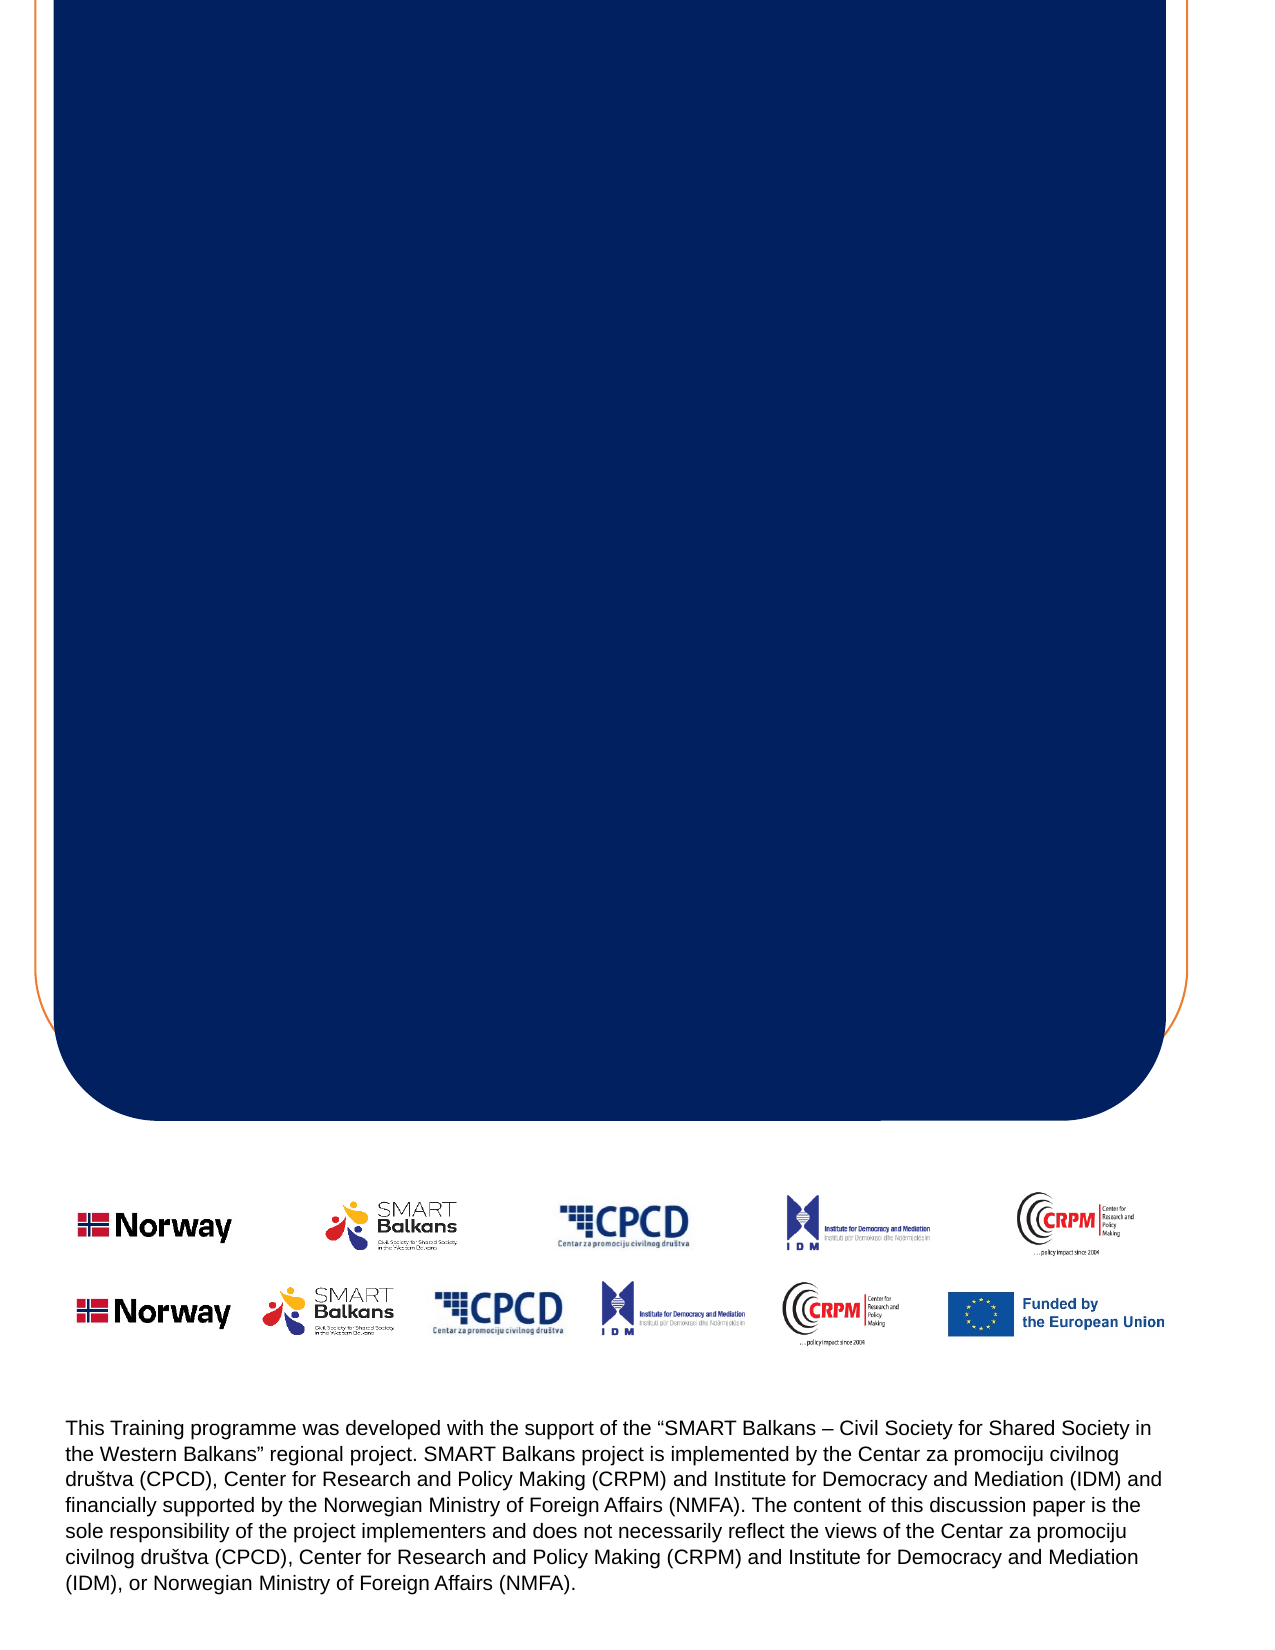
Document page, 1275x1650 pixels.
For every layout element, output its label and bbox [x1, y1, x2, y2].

picture [783, 1192, 934, 1254]
picture [598, 1278, 749, 1339]
picture [946, 1289, 1181, 1339]
picture [425, 1282, 570, 1348]
picture [763, 1278, 912, 1348]
picture [306, 1192, 478, 1266]
picture [551, 1195, 696, 1261]
picture [63, 1177, 415, 1364]
picture [997, 1188, 1147, 1258]
